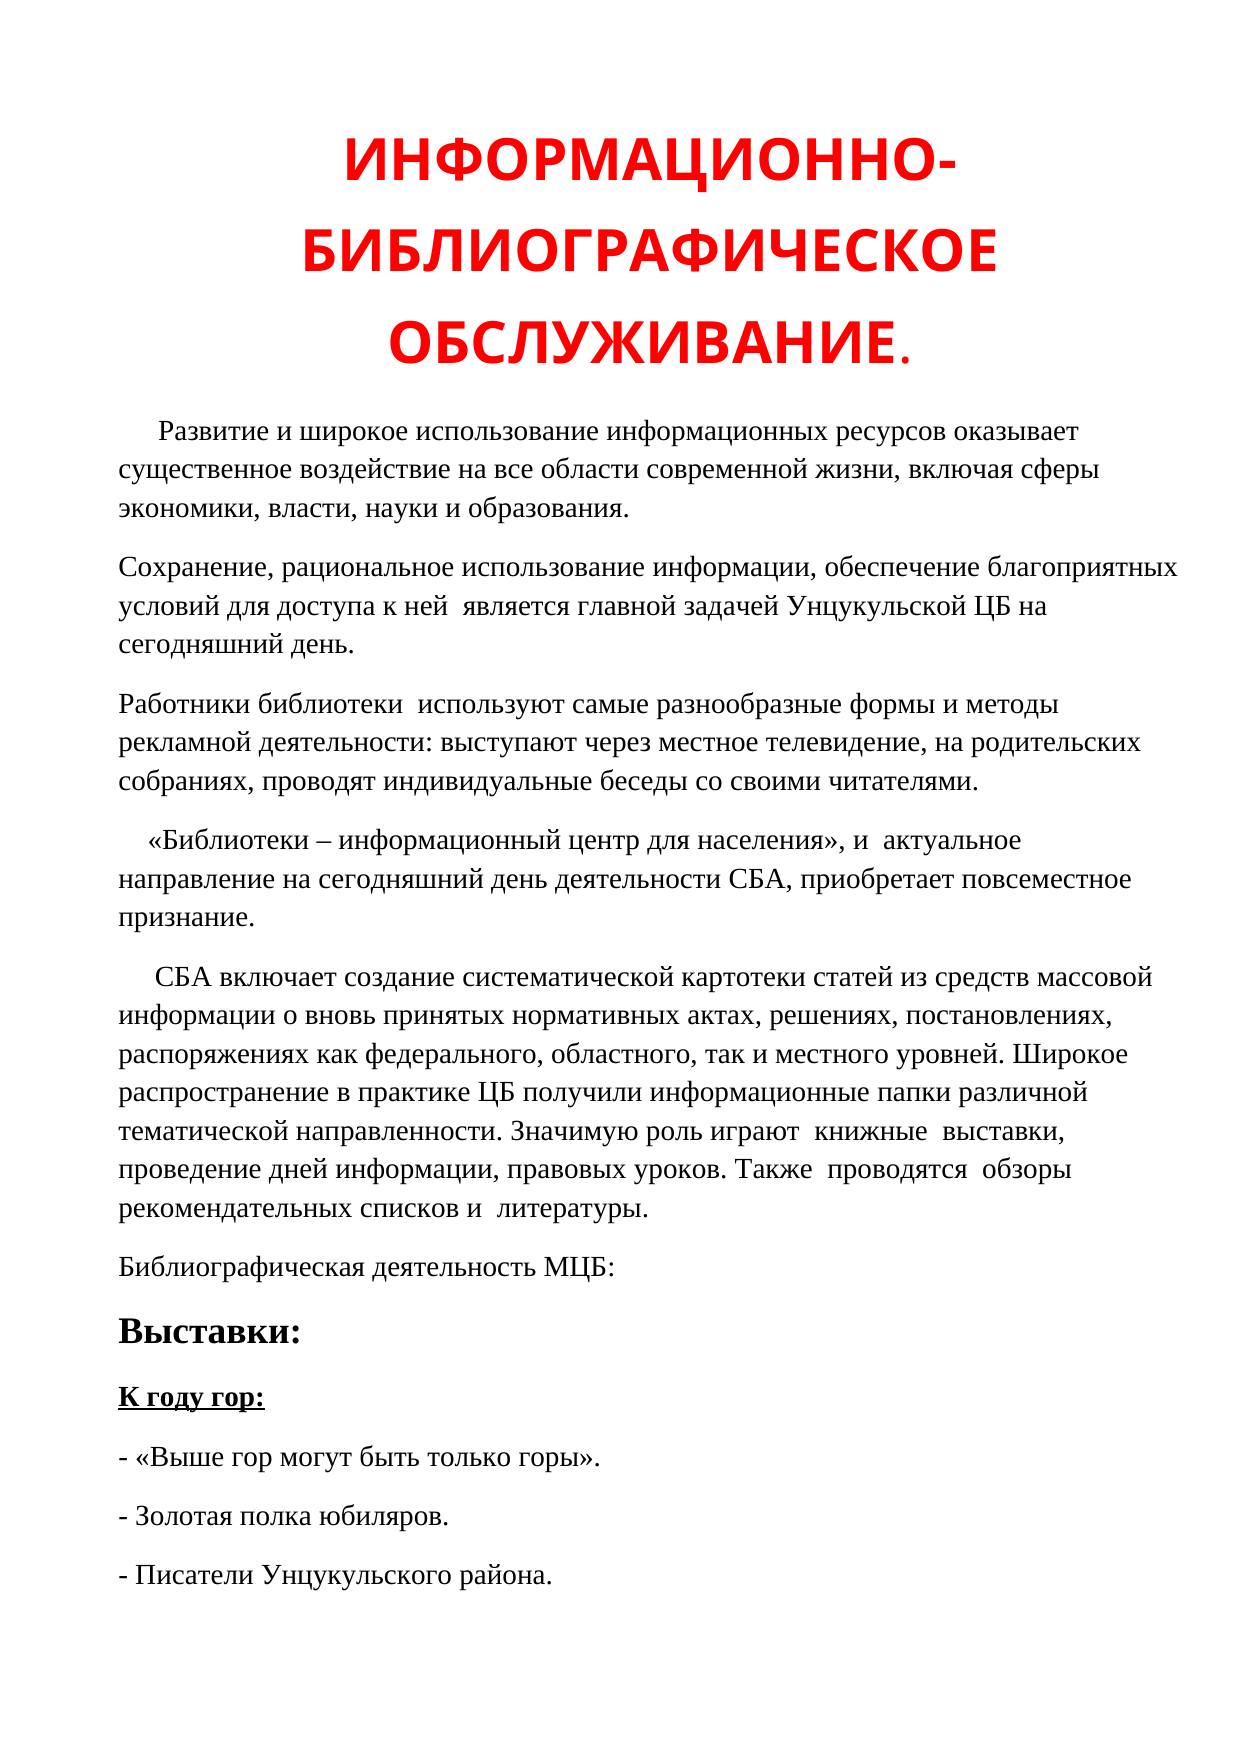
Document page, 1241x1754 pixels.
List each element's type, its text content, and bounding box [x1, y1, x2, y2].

text Сохранение, рациональное использование информации, обеспечение благоприятных условий для доступа к ней является главной задачей Унцукульской ЦБ на сегодняшний день. [118, 549, 1181, 660]
text Выставки: [118, 1309, 1181, 1352]
text «Библиотеки – информационный центр для населения», и актуальное направление на сегодняшний день деятельности СБА, приобретает повсеместное признание. [118, 822, 1181, 933]
text К году гор: [118, 1379, 1181, 1413]
text СБА включает создание систематической картотеки статей из средств массовой информации о вновь принятых нормативных актах, решениях, постановлениях, распоряжениях как федерального, областного, так и местного уровней. Широкое распространение в практике ЦБ получили информационные папки различной тематической направленности. Значимую роль играют книжные выставки, проведение дней информации, правовых уроков. Также проводятся обзоры рекомендательных списков и литературы. [118, 959, 1181, 1224]
text Работники библиотеки используют самые разнообразные формы и методы рекламной деятельности: выступают через местное телевидение, на родительских собраниях, проводят индивидуальные беседы со своими читателями. [118, 686, 1181, 797]
text - Писатели Унцукульского района. [118, 1557, 1181, 1591]
text - «Выше гор могут быть только горы». [118, 1439, 1181, 1472]
text Библиографическая деятельность МЦБ: [118, 1249, 1181, 1283]
text Развитие и широкое использование информационных ресурсов оказывает существенное воздействие на все области современной жизни, включая сферы экономики, власти, науки и образования. [118, 413, 1181, 524]
text ИНФОРМАЦИОННО-БИБЛИОГРАФИЧЕСКОЕ ОБСЛУЖИВАНИЕ. [118, 118, 1181, 380]
text - Золотая полка юбиляров. [118, 1498, 1181, 1532]
